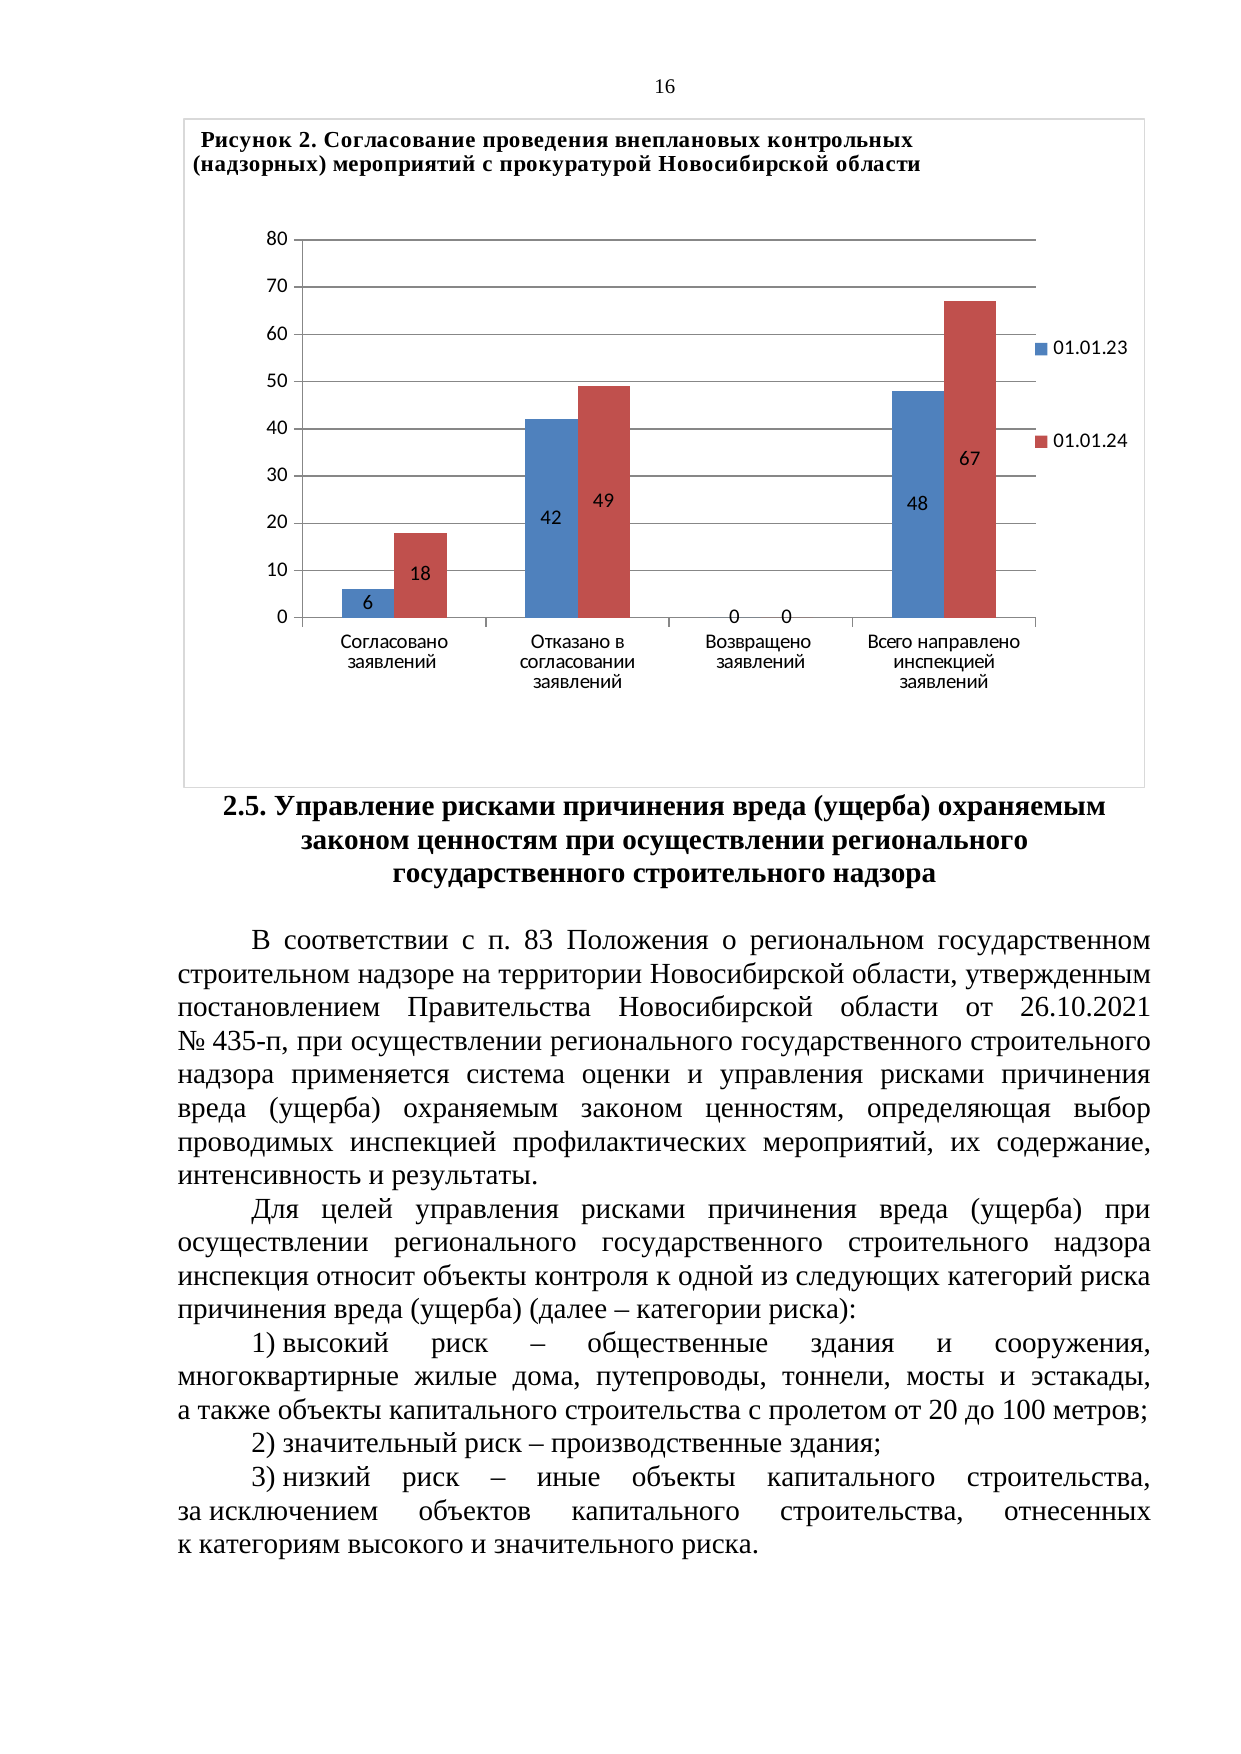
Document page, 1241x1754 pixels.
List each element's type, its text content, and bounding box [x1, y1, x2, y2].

subtitle государственного строительного надзора [177, 855, 1152, 889]
text 3) низкий риск – иные объекты капитального строительства, за исключением объектов капитального строительства, отнесенных к категориям высокого и значительного риска. [177, 1459, 1152, 1560]
subtitle законом ценностям при осуществлении регионального [177, 822, 1152, 855]
text Для целей управления рисками причинения вреда (ущерба) при осуществлении регионального государственного строительного надзора инспекция относит объекты контроля к одной из следующих категорий риска причинения вреда (ущерба) (далее – категории риска): [177, 1191, 1152, 1325]
text 1) высокий риск – общественные здания и сооружения, многоквартирные жилые дома, путепроводы, тоннели, мосты и эстакады, а также объекты капитального строительства с пролетом от 20 до 100 метров; [177, 1325, 1152, 1426]
text В соответствии с п. 83 Положения о региональном государственном строительном надзоре на территории Новосибирской области, утвержденным постановлением Правительства Новосибирской области от 26.10.2021 № 435-п, при осуществлении регионального государственного строительного надзора применяется система оценки и управления рисками причинения вреда (ущерба) охраняемым законом ценностям, определяющая выбор проводимых инспекцией профилактических мероприятий, их содержание, интенсивность и результаты. [177, 922, 1152, 1191]
subtitle 2.5. Управление рисками причинения вреда (ущерба) охраняемым [177, 152, 1152, 822]
text 2) значительный риск – производственные здания; [177, 1426, 1152, 1459]
